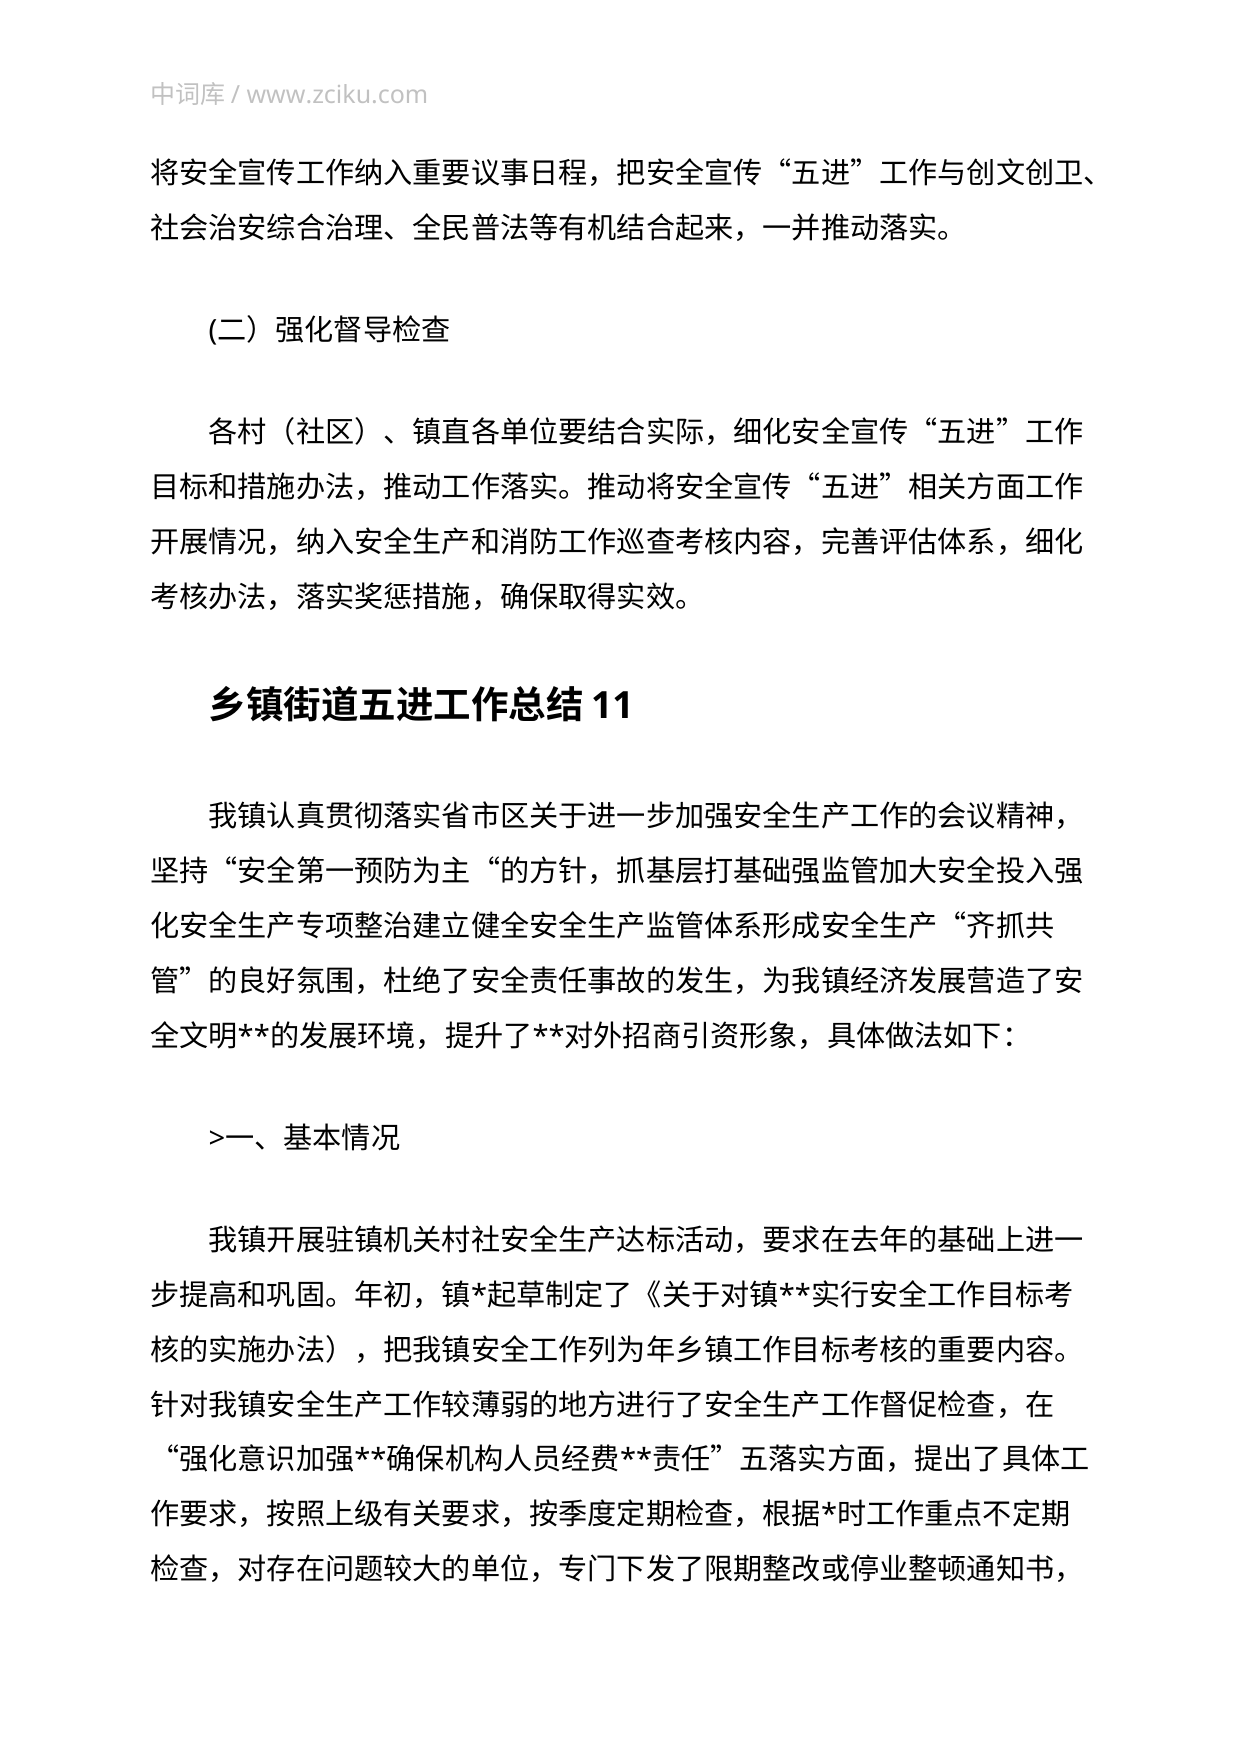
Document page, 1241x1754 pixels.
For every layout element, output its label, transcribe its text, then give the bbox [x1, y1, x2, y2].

text 各村（社区）、镇直各单位要结合实际，细化安全宣传“五进”工作目标和措施办法，推动工作落实。推动将安全宣传“五进”相关方面工作开展情况，纳入安全生产和消防工作巡查考核内容，完善评估体系，细化考核办法，落实奖惩措施，确保取得实效。 [150, 409, 1090, 616]
text 我镇认真贯彻落实省市区关于进一步加强安全生产工作的会议精神，坚持“安全第一预防为主“的方针，抓基层打基础强监管加大安全投入强化安全生产专项整治建立健全安全生产监管体系形成安全生产“齐抓共管”的良好氛围，杜绝了安全责任事故的发生，为我镇经济发展营造了安全文明**的发展环境，提升了**对外招商引资形象，具体做法如下： [150, 793, 1090, 1055]
text >一、基本情况 [150, 1114, 1090, 1157]
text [150, 1216, 1090, 1588]
text 乡镇街道五进工作总结11 [150, 675, 1090, 729]
text (二）强化督导检查 [150, 307, 1090, 349]
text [150, 150, 1090, 247]
